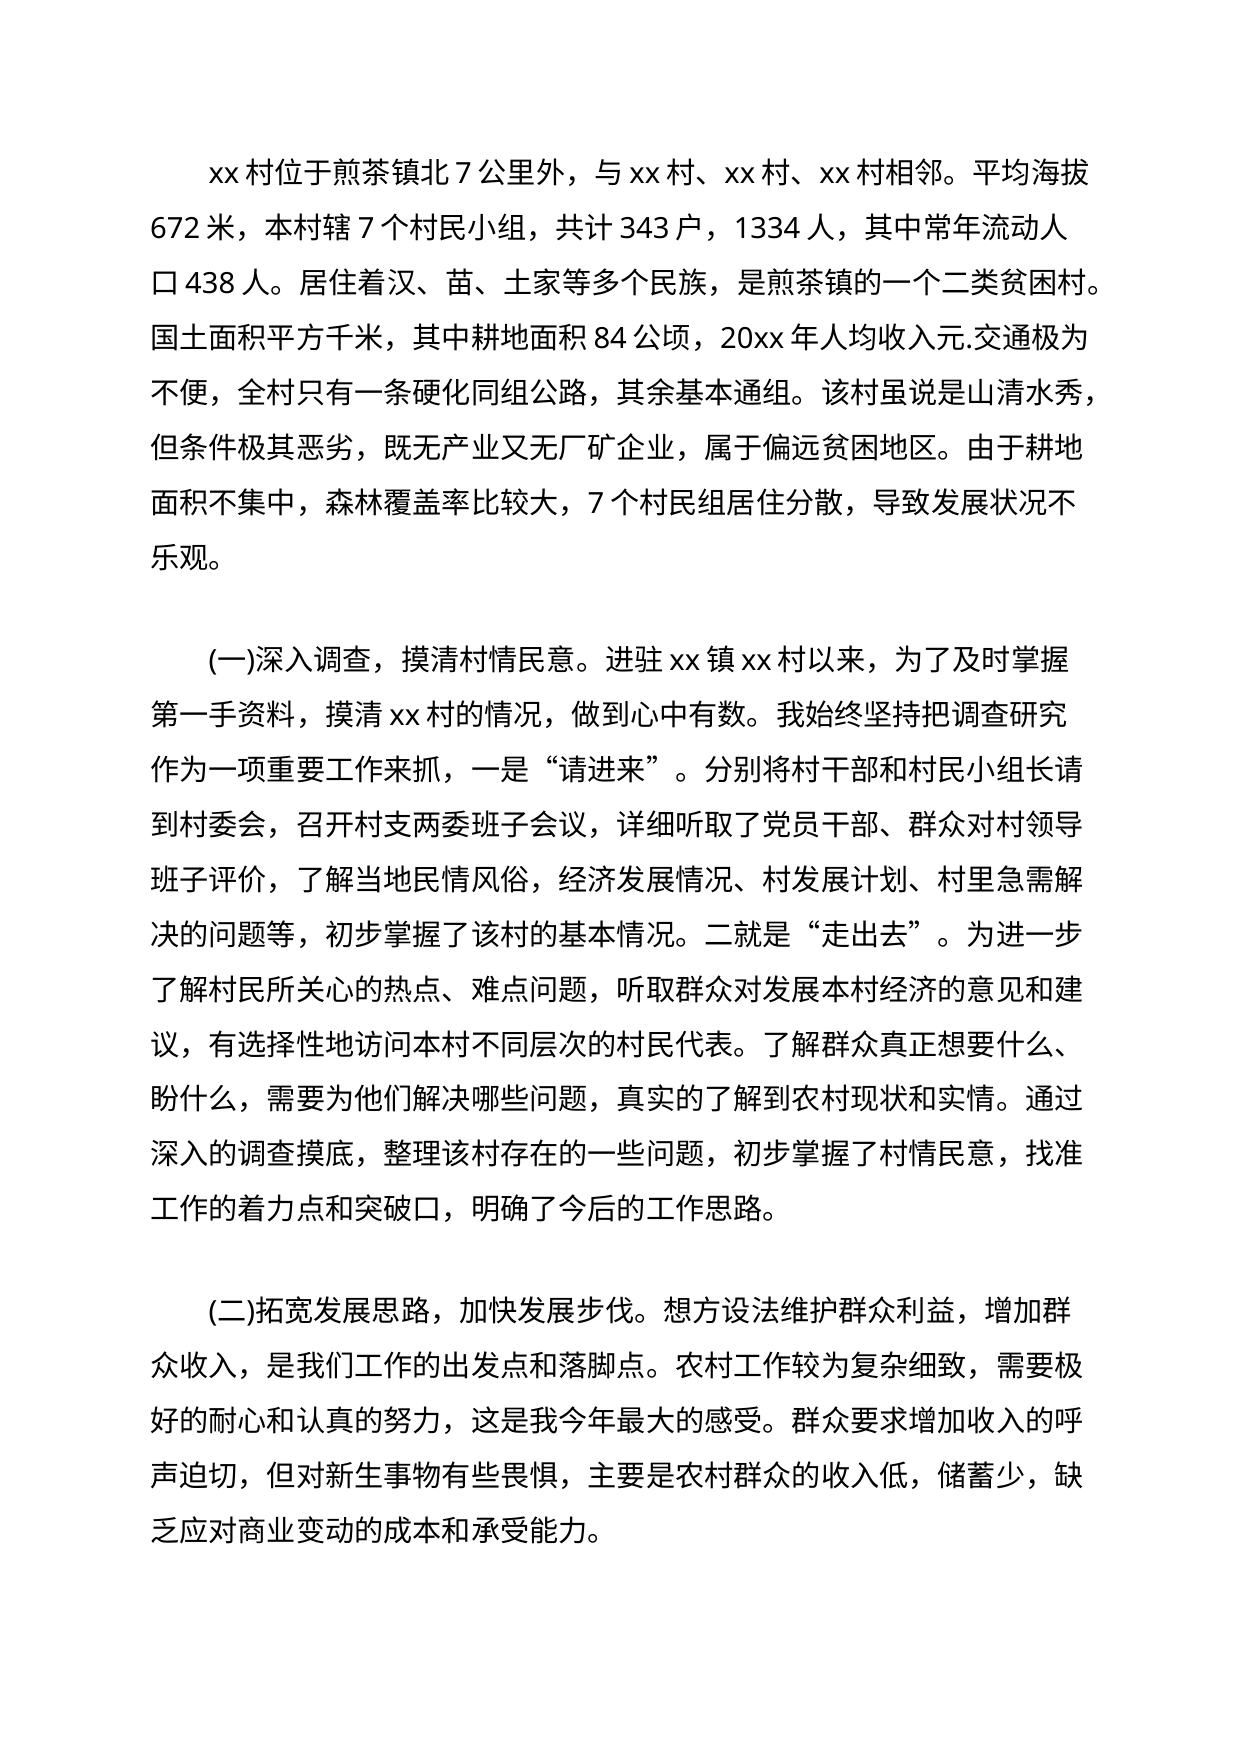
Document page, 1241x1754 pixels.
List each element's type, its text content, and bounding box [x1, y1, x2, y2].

text (二)拓宽发展思路，加快发展步伐。想方设法维护群众利益，增加群众收入，是我们工作的出发点和落脚点。农村工作较为复杂细致，需要极好的耐心和认真的努力，这是我今年最大的感受。群众要求增加收入的呼声迫切，但对新生事物有些畏惧，主要是农村群众的收入低，储蓄少，缺乏应对商业变动的成本和承受能力。 [150, 1287, 1090, 1549]
text xx村位于煎茶镇北7公里外，与xx村、xx村、xx村相邻。平均海拔672米，本村辖7个村民小组，共计343户，1334人，其中常年流动人口438人。居住着汉、苗、土家等多个民族，是煎茶镇的一个二类贫困村。国土面积平方千米，其中耕地面积84公顷，20xx年人均收入元.交通极为不便，全村只有一条硬化同组公路，其余基本通组。该村虽说是山清水秀，但条件极其恶劣，既无产业又无厂矿企业，属于偏远贫困地区。由于耕地面积不集中，森林覆盖率比较大，7个村民组居住分散，导致发展状况不乐观。 [150, 150, 1090, 577]
text (一)深入调查，摸清村情民意。进驻xx镇xx村以来，为了及时掌握第一手资料，摸清xx村的情况，做到心中有数。我始终坚持把调查研究作为一项重要工作来抓，一是“请进来”。分别将村干部和村民小组长请到村委会，召开村支两委班子会议，详细听取了党员干部、群众对村领导班子评价，了解当地民情风俗，经济发展情况、村发展计划、村里急需解决的问题等，初步掌握了该村的基本情况。二就是“走出去”。为进一步了解村民所关心的热点、难点问题，听取群众对发展本村经济的意见和建议，有选择性地访问本村不同层次的村民代表。了解群众真正想要什么、盼什么，需要为他们解决哪些问题，真实的了解到农村现状和实情。通过深入的调查摸底，整理该村存在的一些问题，初步掌握了村情民意，找准工作的着力点和突破口，明确了今后的工作思路。 [150, 637, 1090, 1228]
